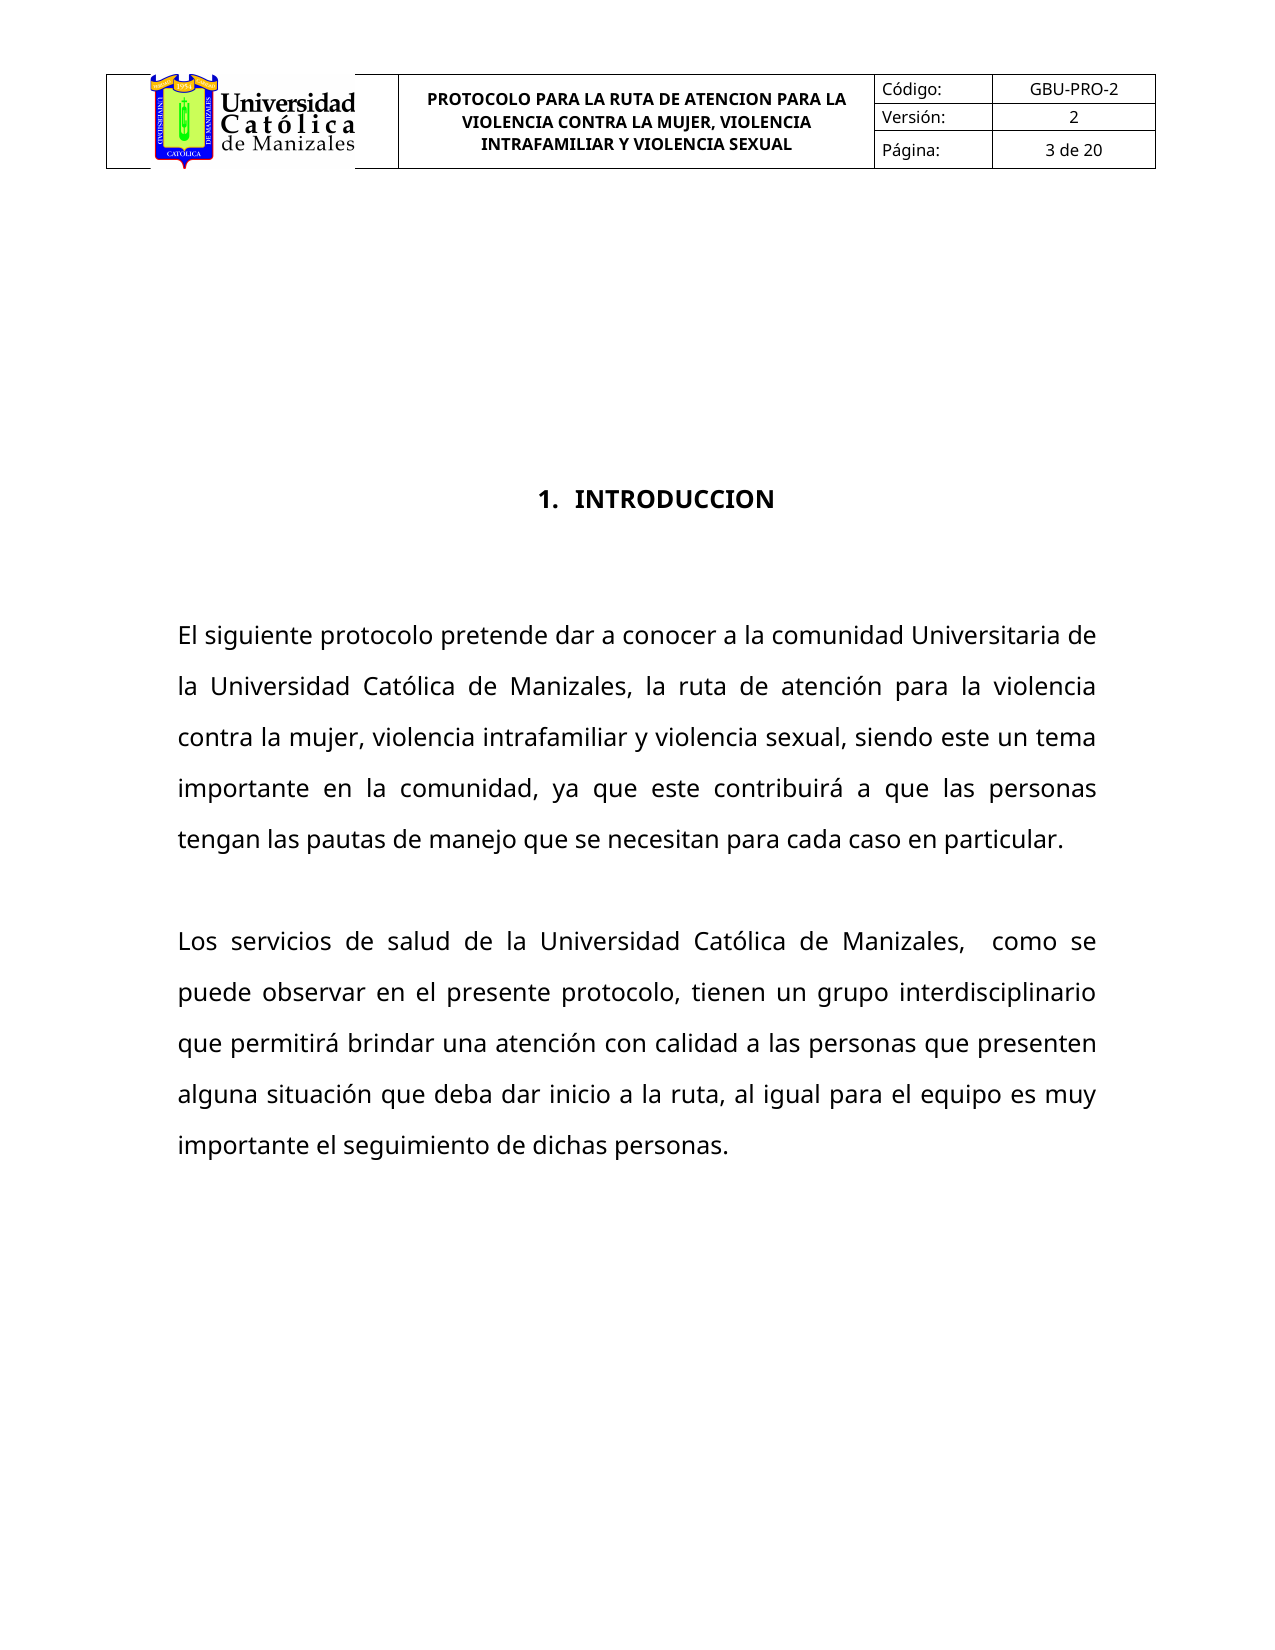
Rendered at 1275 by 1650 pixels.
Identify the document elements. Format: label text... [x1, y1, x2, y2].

text Los servicios de salud de la Universidad Católica de Manizales, como se puede observar en el presente protocolo, tienen un grupo interdisciplinario que permitirá brindar una atención con calidad a las personas que presenten alguna situación que deba dar inicio a la ruta, al igual para el equipo es muy importante el seguimiento de dichas personas. [177, 924, 1098, 1162]
text El siguiente protocolo pretende dar a conocer a la comunidad Universitaria de la Universidad Católica de Manizales, la ruta de atención para la violencia contra la mujer, violencia intrafamiliar y violencia sexual, siendo este un tema importante en la comunidad, ya que este contribuirá a que las personas tengan las pautas de manejo que se necesitan para cada caso en particular. [177, 617, 1098, 856]
subtitle INTRODUCCION [215, 481, 1098, 515]
picture [150, 74, 355, 169]
